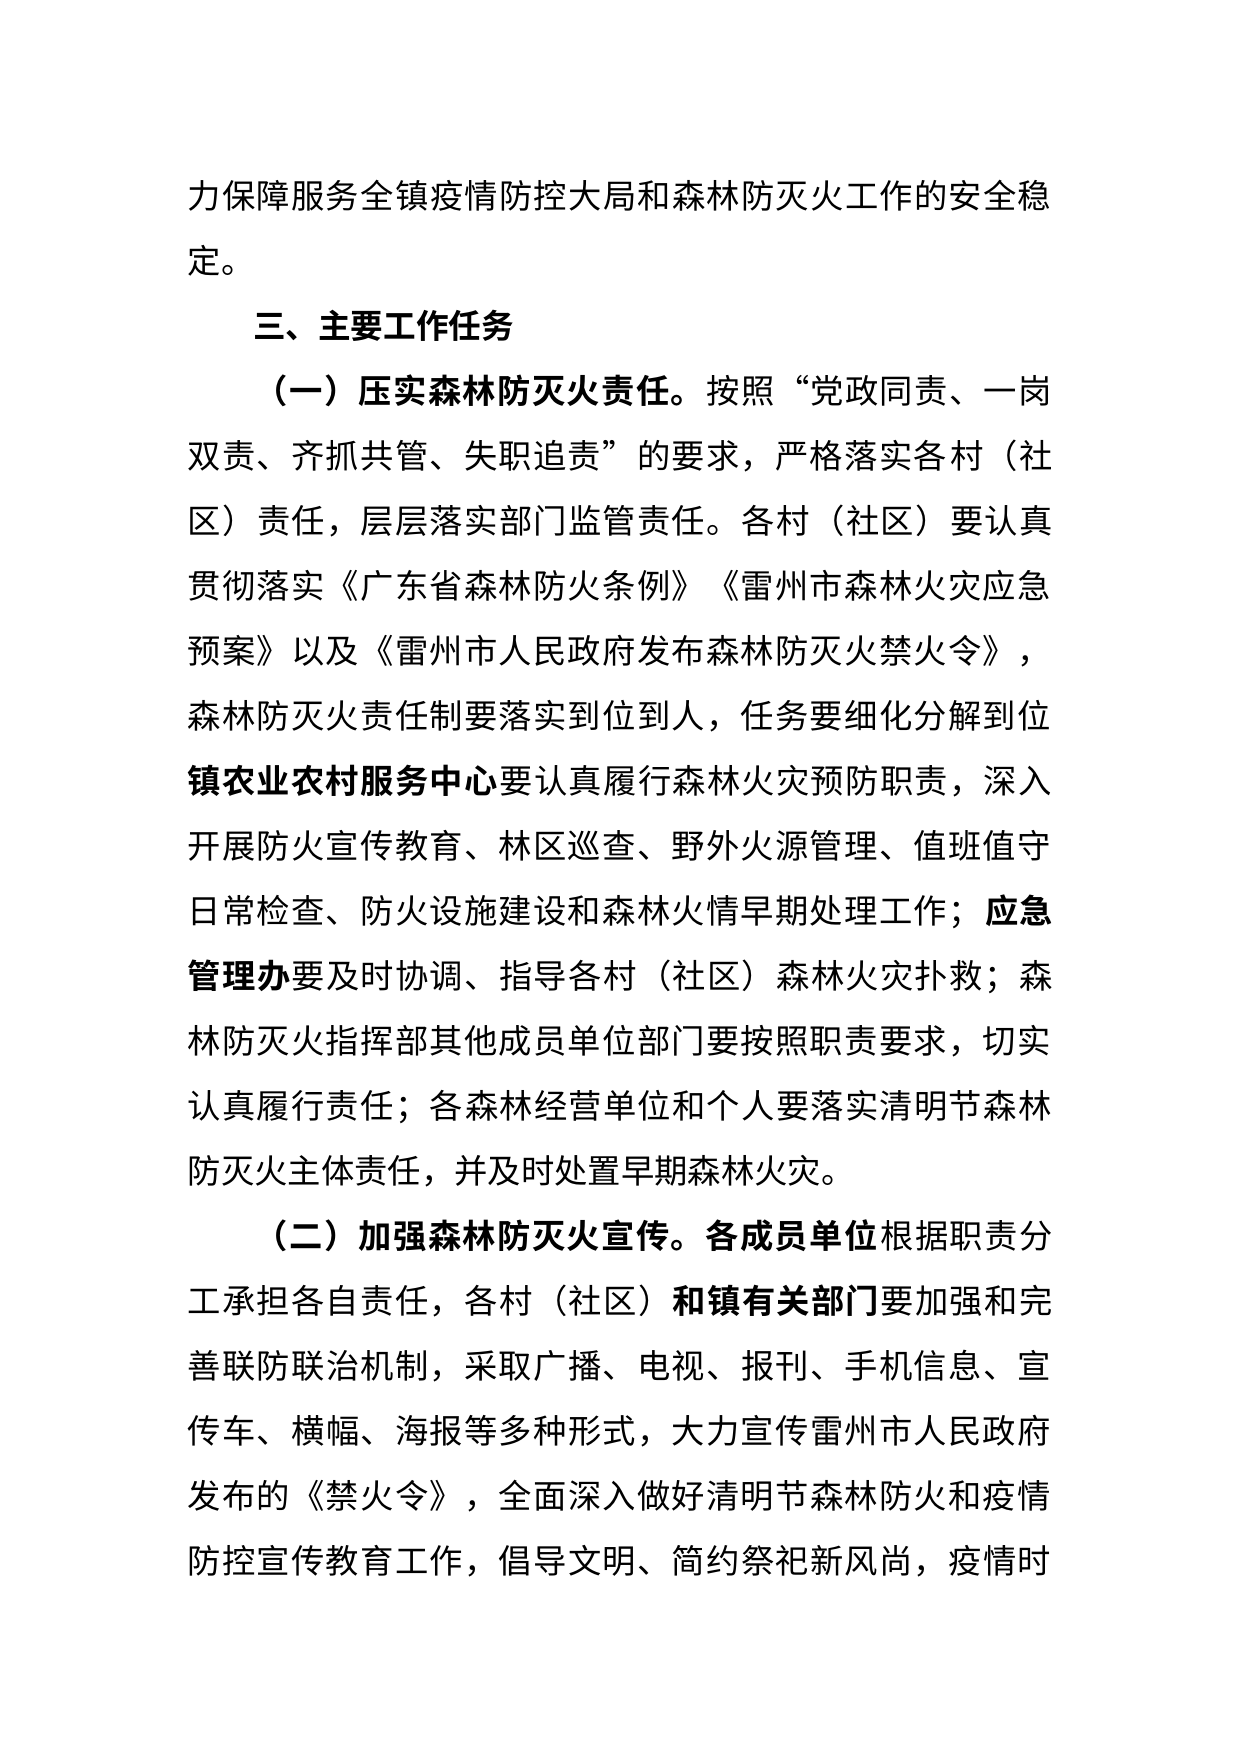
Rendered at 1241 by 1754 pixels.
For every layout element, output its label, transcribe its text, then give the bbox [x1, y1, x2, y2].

text （一）压实森林防灭火责任。按照“党政同责、一岗双责、齐抓共管、失职追责”的要求，严格落实各村（社区）责任，层层落实部门监管责任。各村（社区）要认真贯彻落实《广东省森林防火条例》《雷州市森林火灾应急预案》以及《雷州市人民政府发布森林防灭火禁火令》，森林防灭火责任制要落实到位到人，任务要细化分解到位。镇农业农村服务中心要认真履行森林火灾预防职责，深入开展防火宣传教育、林区巡查、野外火源管理、值班值守日常检查、防火设施建设和森林火情早期处理工作；应急管理办要及时协调、指导各村（社区）森林火灾扑救；森林防灭火指挥部其他成员单位部门要按照职责要求，切实认真履行责任；各森林经营单位和个人要落实清明节森林防灭火主体责任，并及时处置早期森林火灾。 [187, 357, 1053, 1202]
text 三、主要工作任务 [187, 292, 1053, 357]
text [187, 162, 1053, 292]
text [187, 1202, 1053, 1592]
